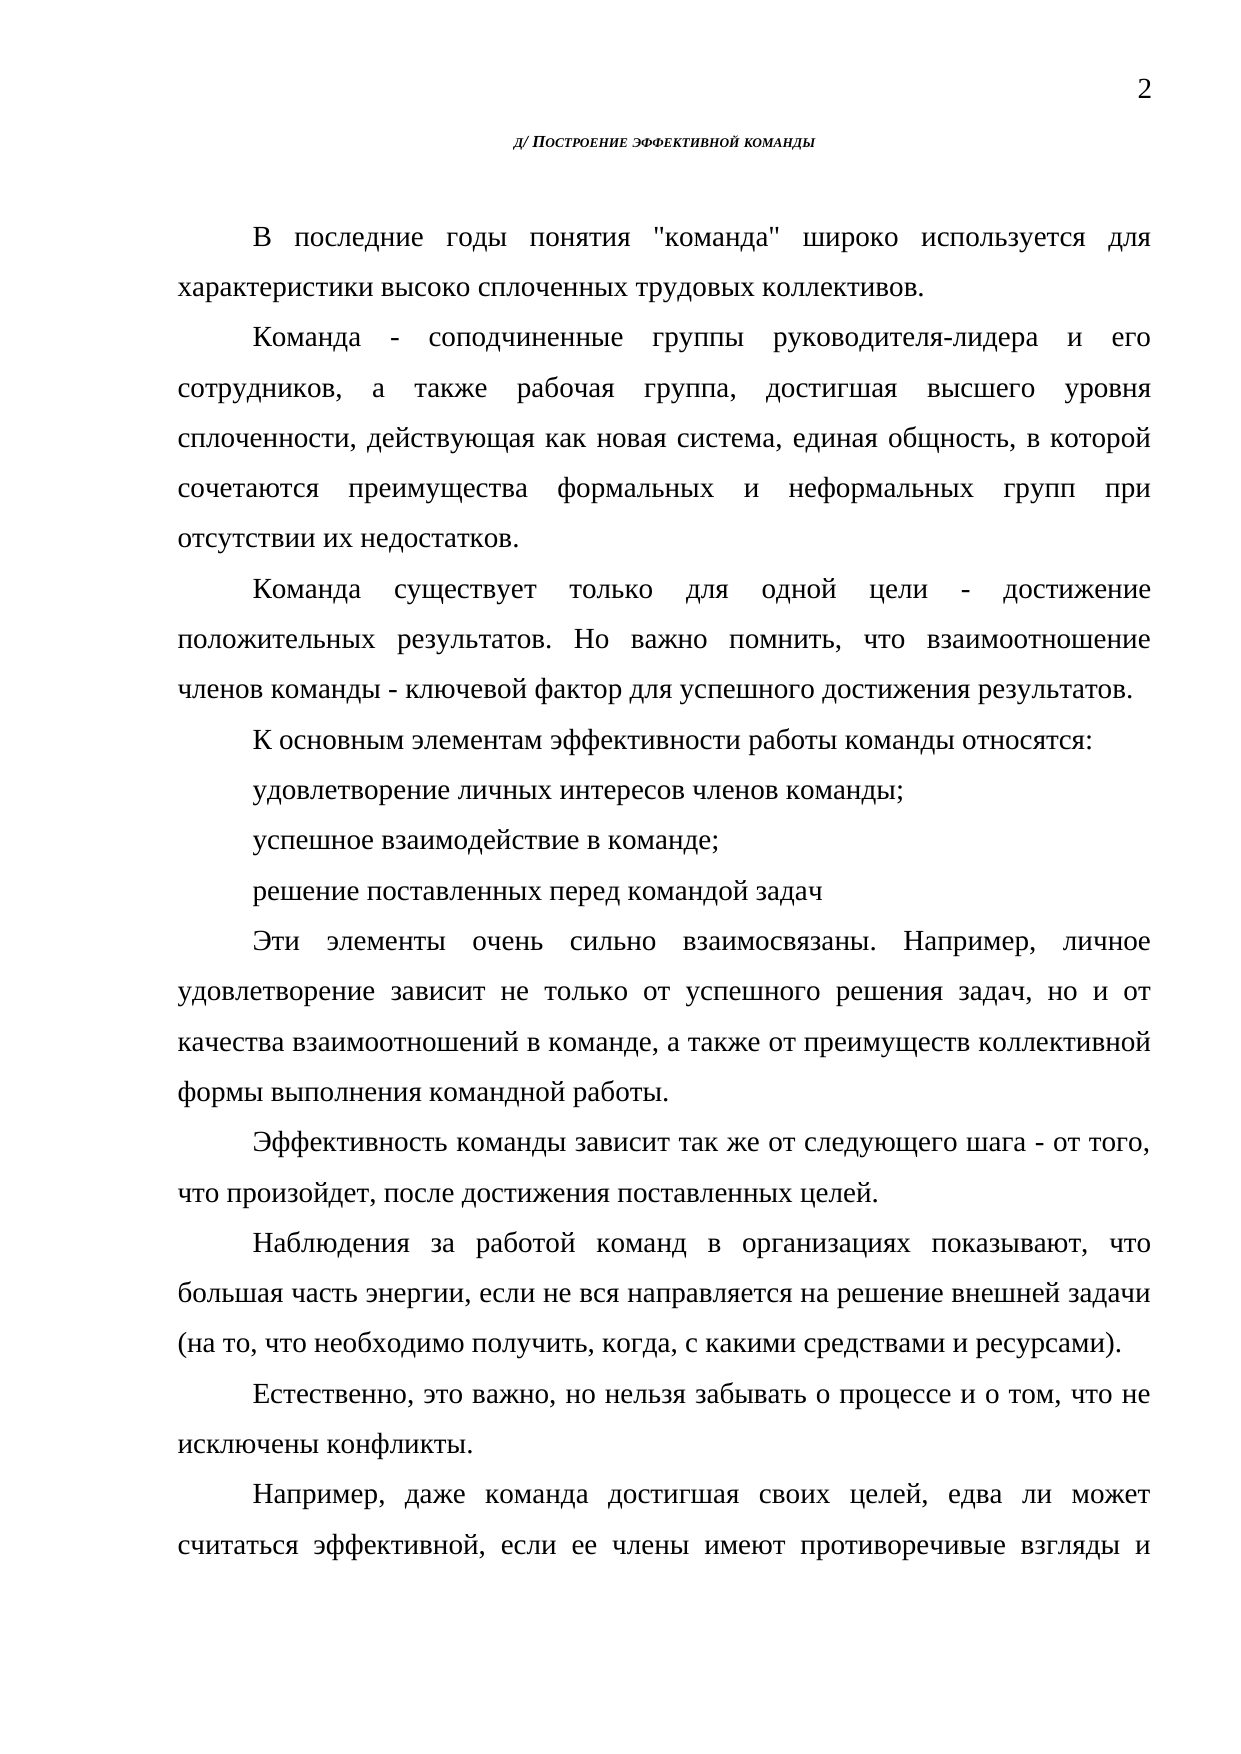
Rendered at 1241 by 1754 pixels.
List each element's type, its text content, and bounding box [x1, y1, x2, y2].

text Команда существует только для одной цели - достижение положительных результатов. Но важно помнить, что взаимоотношение членов команды - ключевой фактор для успешного достижения результатов. [177, 571, 1152, 705]
subtitle д/ Построение эффективной команды [177, 118, 1152, 152]
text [177, 1477, 1152, 1560]
text удовлетворение личных интересов членов команды; [177, 772, 1152, 806]
text Эти элементы очень сильно взаимосвязаны. Например, личное удовлетворение зависит не только от успешного решения задач, но и от качества взаимоотношений в команде, а также от преимуществ коллективной формы выполнения командной работы. [177, 923, 1152, 1108]
text Эффективность команды зависит так же от следующего шага - от того, что произойдет, после достижения поставленных целей. [177, 1124, 1152, 1208]
text Команда - соподчиненные группы руководителя-лидера и его сотрудников, а также рабочая группа, достигшая высшего уровня сплоченности, действующая как новая система, единая общность, в которой сочетаются преимущества формальных и неформальных групп при отсутствии их недостатков. [177, 319, 1152, 554]
text Естественно, это важно, но нельзя забывать о процессе и о том, что не исключены конфликты. [177, 1376, 1152, 1460]
text Наблюдения за работой команд в организациях показывают, что большая часть энергии, если не вся направляется на решение внешней задачи (на то, что необходимо получить, когда, с какими средствами и ресурсами). [177, 1225, 1152, 1359]
text успешное взаимодействие в команде; [177, 822, 1152, 856]
text К основным элементам эффективности работы команды относятся: [177, 722, 1152, 755]
text В последние годы понятия "команда" широко используется для характеристики высоко сплоченных трудовых коллективов. [177, 219, 1152, 303]
text решение поставленных перед командой задач [177, 873, 1152, 906]
